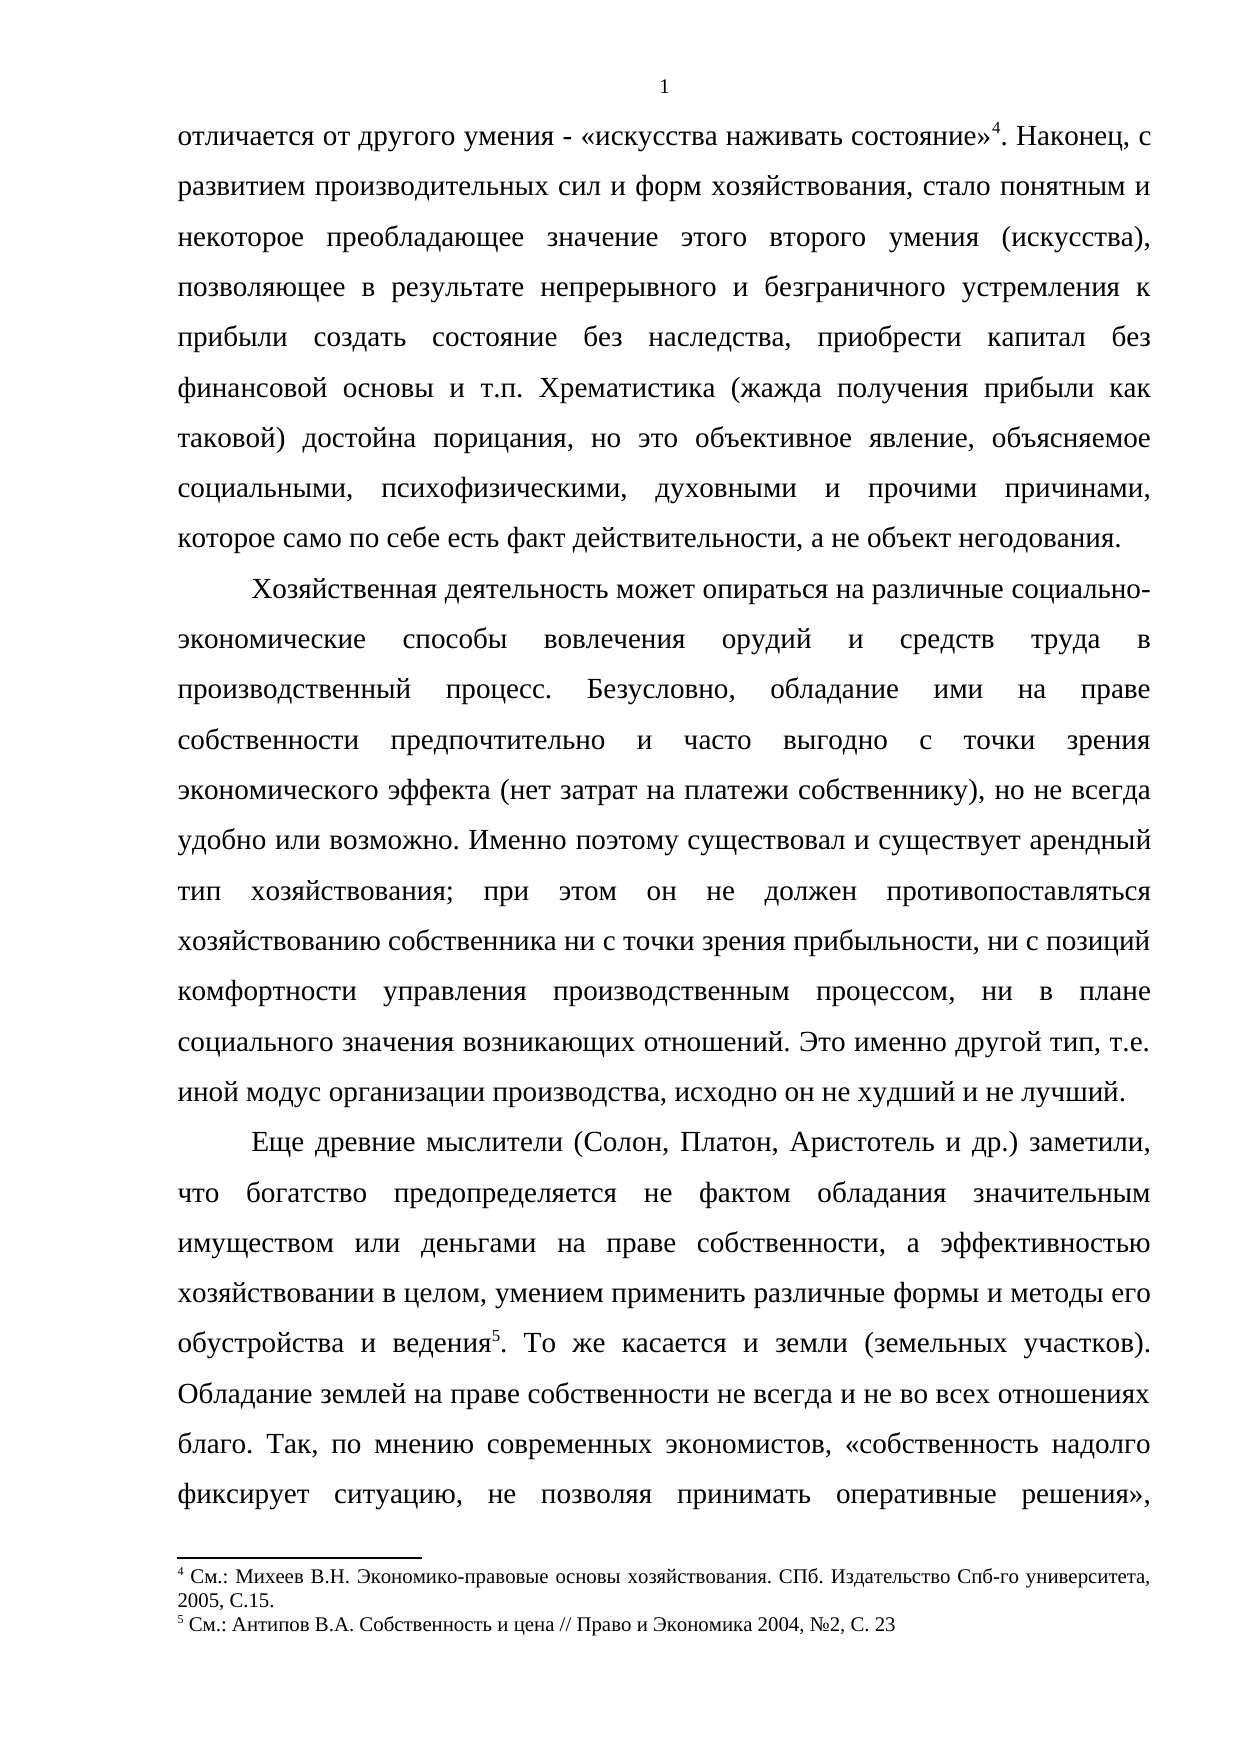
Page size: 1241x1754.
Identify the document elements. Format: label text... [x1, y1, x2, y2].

text Хозяйственная деятельность может опираться на различные социально-экономические способы вовлечения орудий и средств труда в производственный процесс. Безусловно, обладание ими на праве собственности предпочтительно и часто выгодно с точки зрения экономического эффекта (нет затрат на платежи собственнику), но не всегда удобно или возможно. Именно поэтому существовал и существует арендный тип хозяйствования; при этом он не должен противопоставляться хозяйствованию собственника ни с точки зрения прибыльности, ни с позиций комфортности управления производственным процессом, ни в плане социального значения возникающих отношений. Это именно другой тип, т.е. иной модус организации производства, исходно он не худший и не лучший. [177, 571, 1152, 1108]
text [177, 118, 1152, 554]
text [177, 1124, 1152, 1510]
